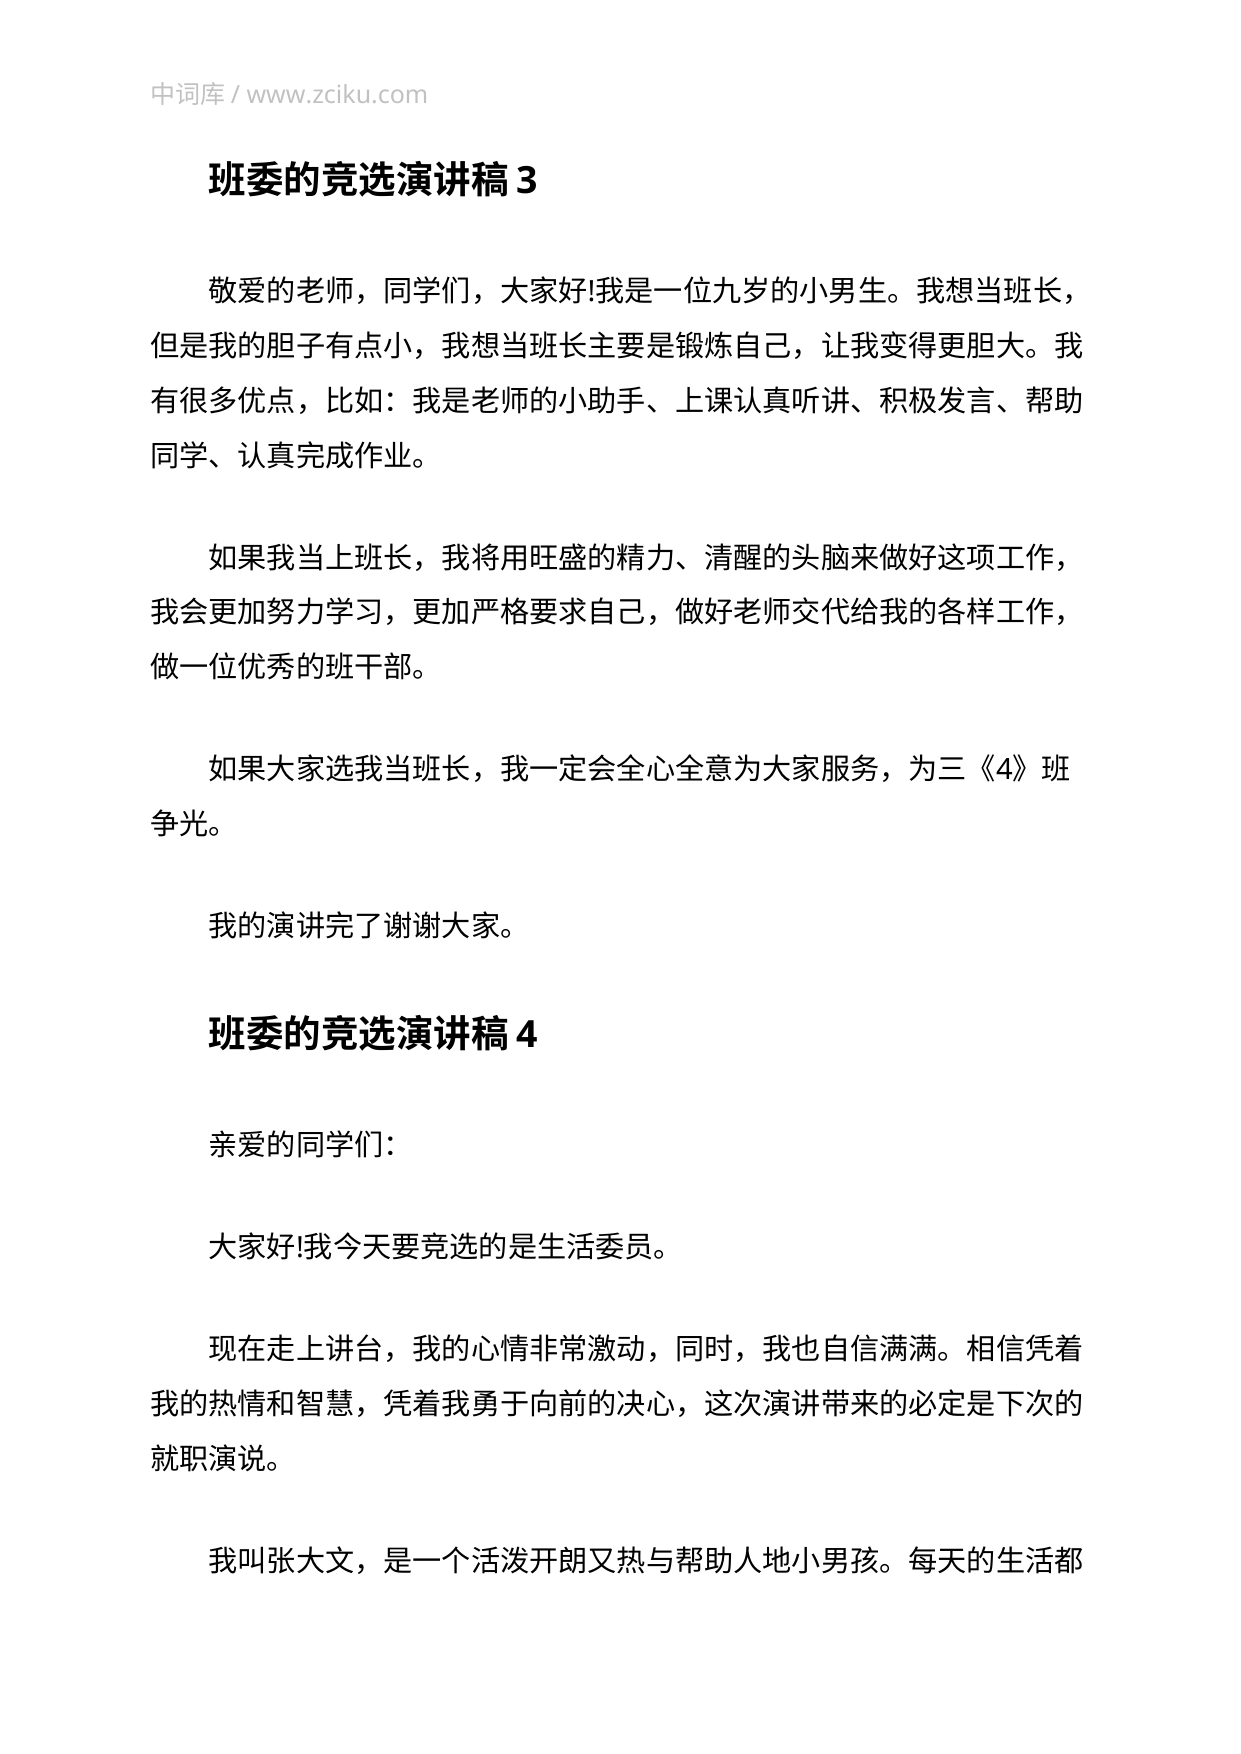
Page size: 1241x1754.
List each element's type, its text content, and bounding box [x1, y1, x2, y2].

text 如果大家选我当班长，我一定会全心全意为大家服务，为三《4》班争光。 [150, 746, 1090, 843]
text 班委的竞选演讲稿4 [150, 1004, 1090, 1059]
text 敬爱的老师，同学们，大家好!我是一位九岁的小男生。我想当班长，但是我的胆子有点小，我想当班长主要是锻炼自己，让我变得更胆大。我有很多优点，比如：我是老师的小助手、上课认真听讲、积极发言、帮助同学、认真完成作业。 [150, 268, 1090, 475]
text 亲爱的同学们： [150, 1122, 1090, 1164]
text 如果我当上班长，我将用旺盛的精力、清醒的头脑来做好这项工作，我会更加努力学习，更加严格要求自己，做好老师交代给我的各样工作，做一位优秀的班干部。 [150, 534, 1090, 686]
text 现在走上讲台，我的心情非常激动，同时，我也自信满满。相信凭着我的热情和智慧，凭着我勇于向前的决心，这次演讲带来的必定是下次的就职演说。 [150, 1326, 1090, 1478]
text 大家好!我今天要竞选的是生活委员。 [150, 1224, 1090, 1266]
text 班委的竞选演讲稿3 [150, 150, 1090, 204]
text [150, 1537, 1090, 1579]
text 我的演讲完了谢谢大家。 [150, 902, 1090, 945]
